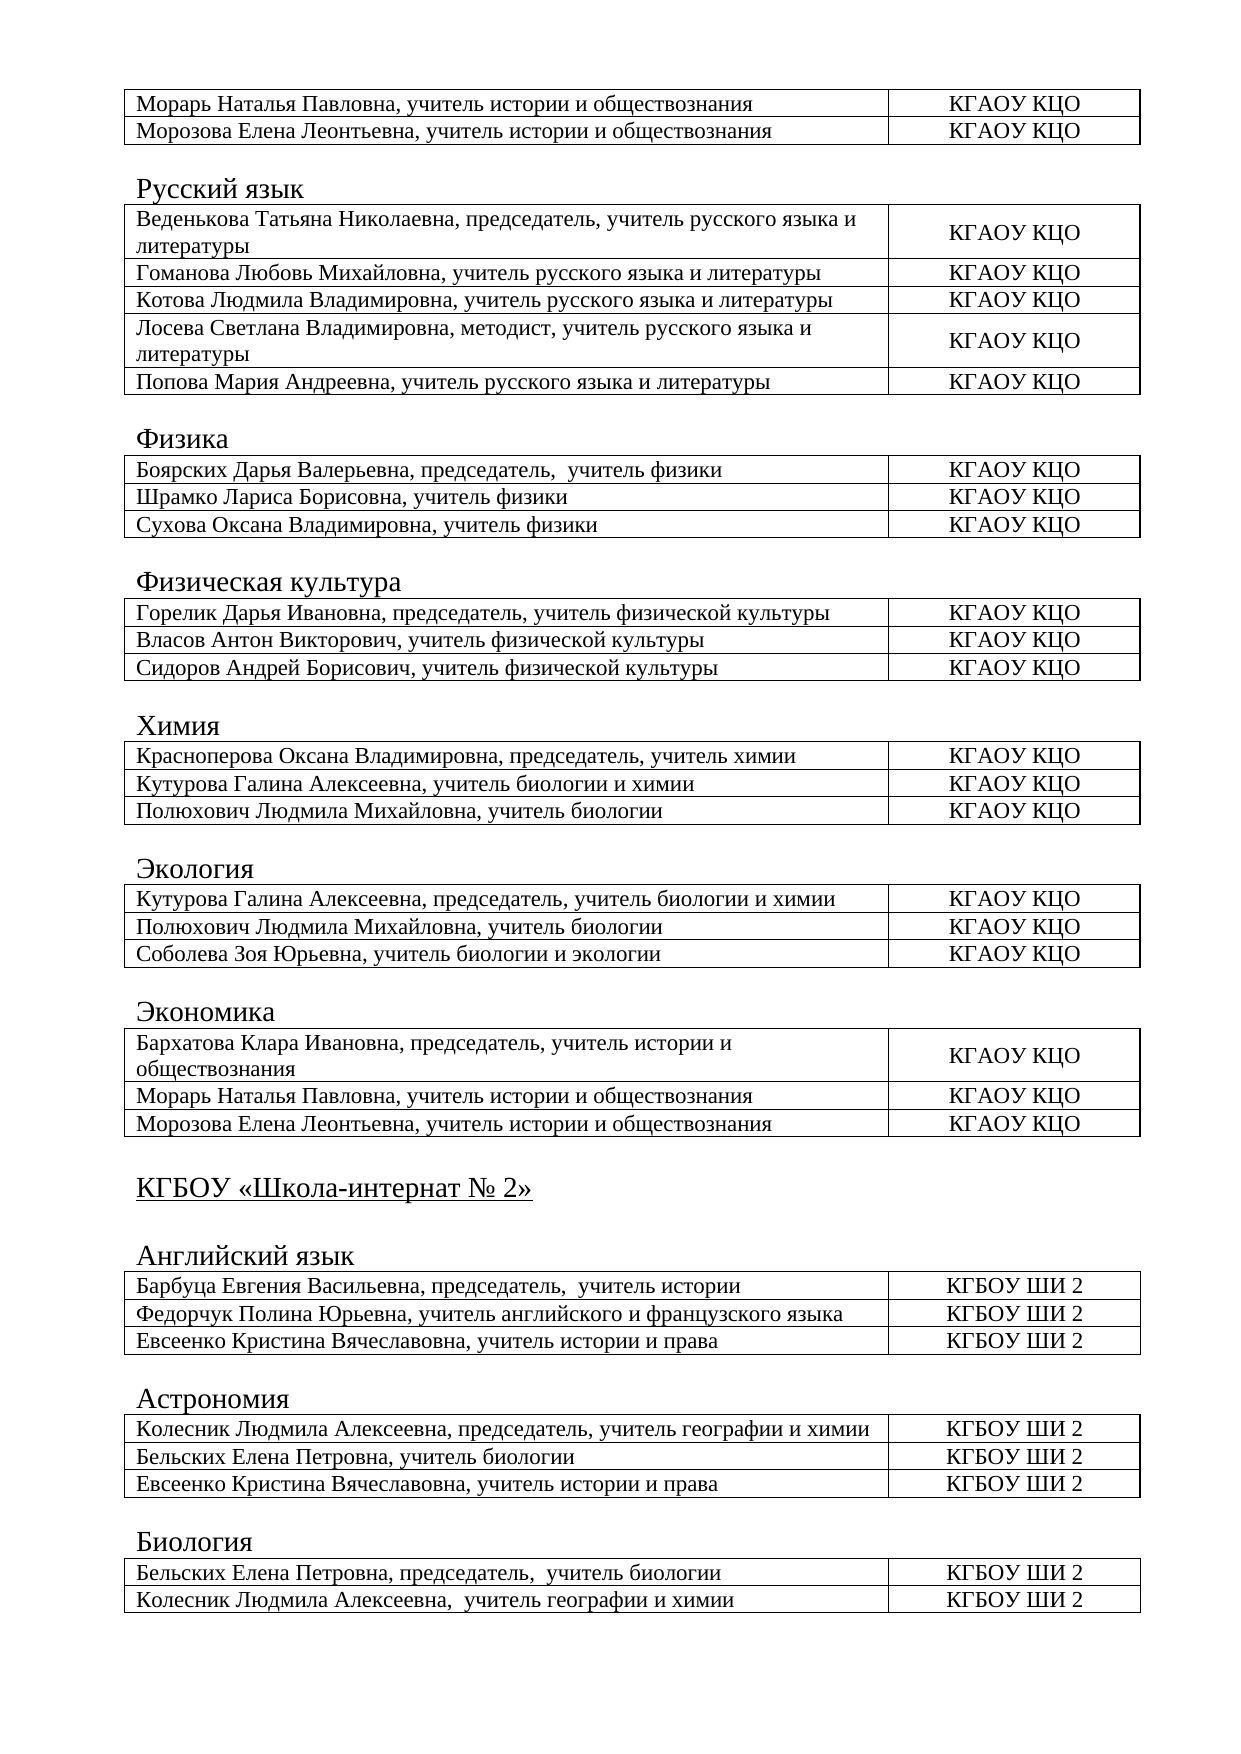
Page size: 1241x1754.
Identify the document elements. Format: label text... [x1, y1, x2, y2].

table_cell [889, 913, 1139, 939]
text КГБОУ «Школа-интернат № 2» [136, 1171, 1152, 1204]
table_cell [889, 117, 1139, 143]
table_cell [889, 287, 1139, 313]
text Экология [136, 851, 1152, 884]
text Физика [136, 421, 1152, 455]
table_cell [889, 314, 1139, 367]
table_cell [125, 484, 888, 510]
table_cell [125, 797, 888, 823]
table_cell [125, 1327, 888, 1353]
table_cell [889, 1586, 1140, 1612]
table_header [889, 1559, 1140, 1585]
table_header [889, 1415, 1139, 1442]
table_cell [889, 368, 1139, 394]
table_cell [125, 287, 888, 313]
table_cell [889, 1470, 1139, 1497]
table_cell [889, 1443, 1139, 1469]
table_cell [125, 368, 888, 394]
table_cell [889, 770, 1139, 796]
text Физическая культура [136, 564, 1152, 598]
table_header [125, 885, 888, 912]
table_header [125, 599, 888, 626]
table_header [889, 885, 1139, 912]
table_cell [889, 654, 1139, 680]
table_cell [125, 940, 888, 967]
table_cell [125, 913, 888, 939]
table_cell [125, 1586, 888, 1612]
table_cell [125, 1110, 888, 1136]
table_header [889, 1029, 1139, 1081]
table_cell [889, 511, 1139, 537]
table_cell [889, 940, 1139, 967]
text Экономика [136, 994, 1152, 1027]
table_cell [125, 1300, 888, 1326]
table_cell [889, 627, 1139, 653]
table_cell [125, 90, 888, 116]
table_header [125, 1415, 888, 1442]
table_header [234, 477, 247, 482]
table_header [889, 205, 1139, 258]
text Астрономия [136, 1381, 1152, 1414]
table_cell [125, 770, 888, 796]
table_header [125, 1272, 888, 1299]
text Биология [136, 1524, 1152, 1557]
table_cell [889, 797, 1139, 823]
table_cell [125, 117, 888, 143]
text Русский язык [136, 171, 1152, 204]
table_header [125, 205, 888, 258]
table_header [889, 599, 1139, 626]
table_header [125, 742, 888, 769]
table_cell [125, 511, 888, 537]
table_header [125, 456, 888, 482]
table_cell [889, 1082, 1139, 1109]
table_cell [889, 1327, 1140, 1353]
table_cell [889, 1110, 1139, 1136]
text Химия [136, 708, 1152, 741]
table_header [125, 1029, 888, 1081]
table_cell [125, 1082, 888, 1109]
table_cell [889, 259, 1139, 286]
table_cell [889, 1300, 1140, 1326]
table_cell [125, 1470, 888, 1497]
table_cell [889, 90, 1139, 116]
text Английский язык [136, 1238, 1152, 1271]
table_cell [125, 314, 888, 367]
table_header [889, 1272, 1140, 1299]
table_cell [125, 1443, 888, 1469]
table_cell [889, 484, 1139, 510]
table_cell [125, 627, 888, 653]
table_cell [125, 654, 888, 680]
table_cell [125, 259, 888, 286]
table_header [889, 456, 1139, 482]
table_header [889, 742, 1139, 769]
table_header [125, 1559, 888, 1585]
